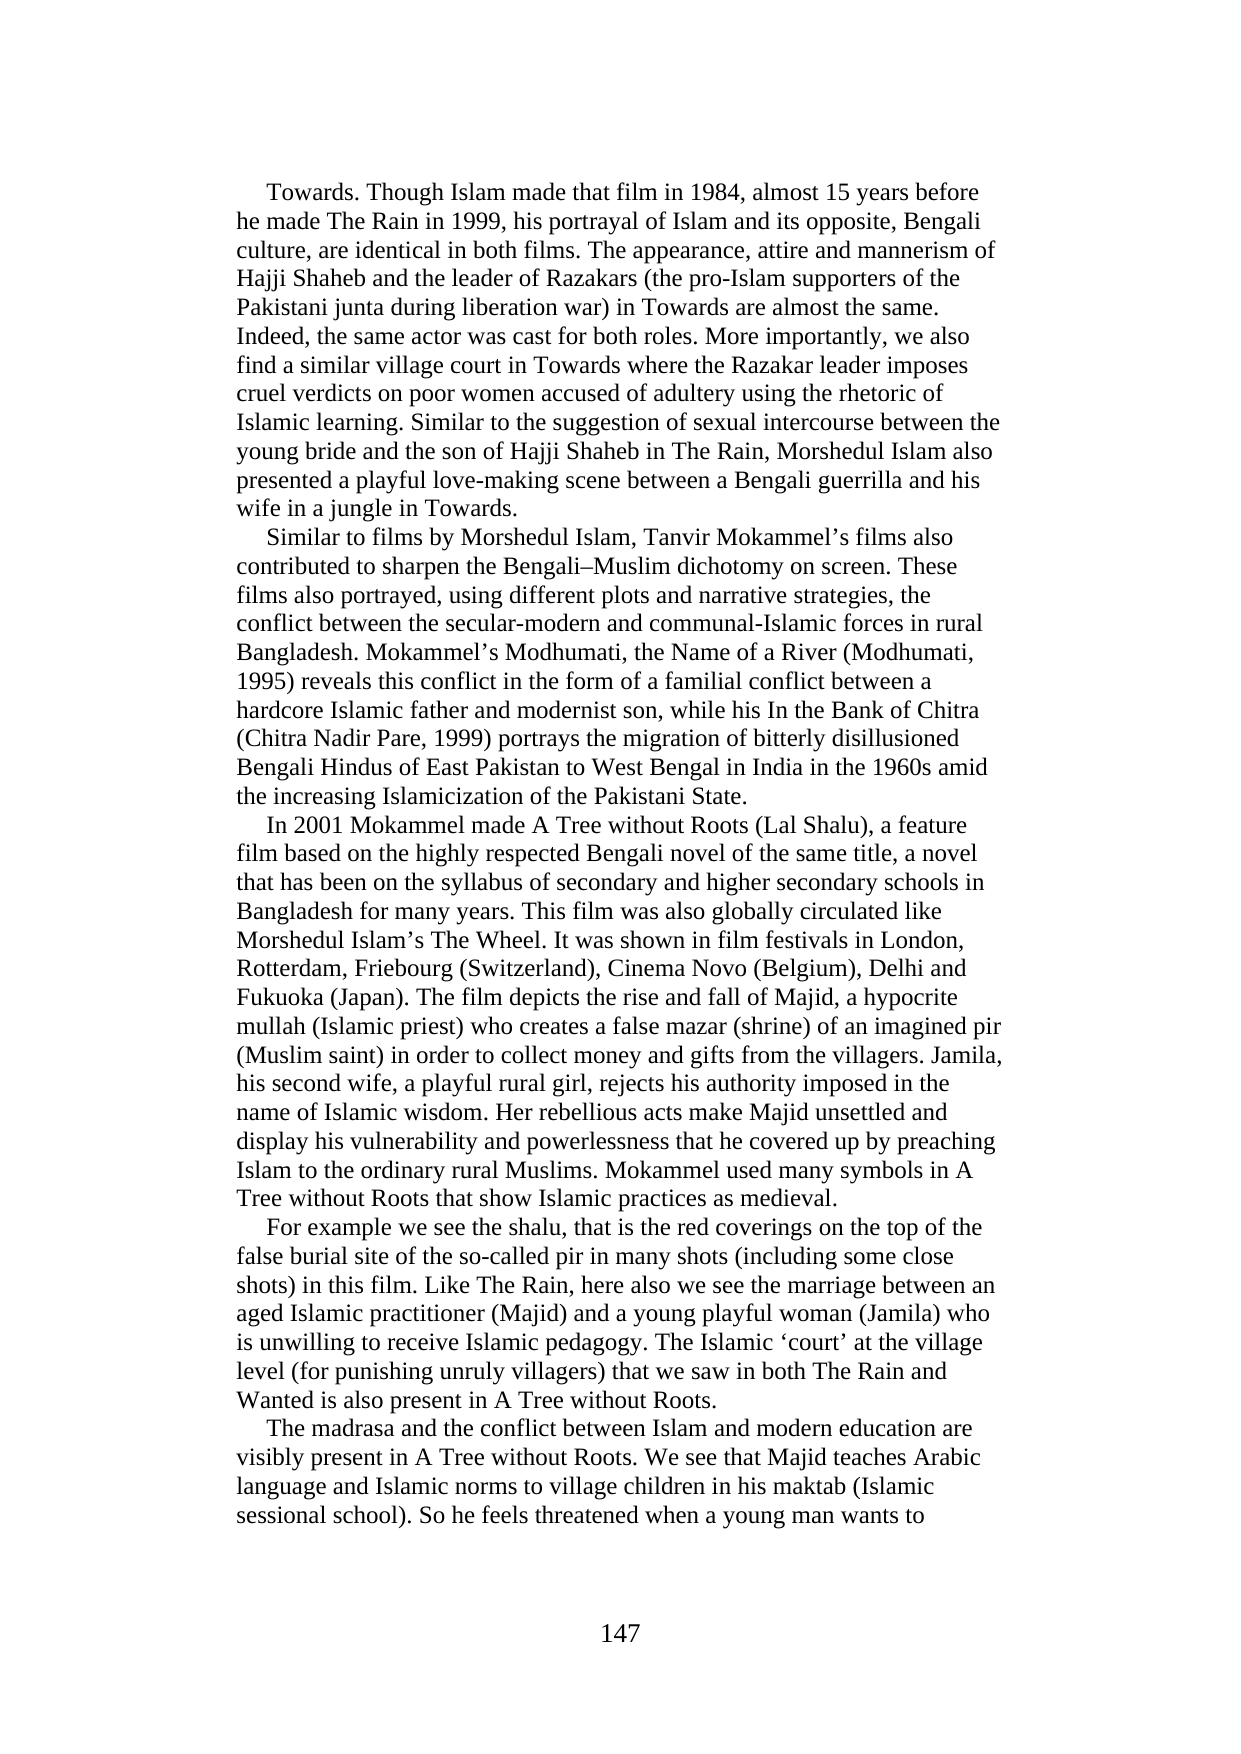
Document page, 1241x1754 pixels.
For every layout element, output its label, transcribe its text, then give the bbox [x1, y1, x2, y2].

text Towards. Though Islam made that film in 1984, almost 15 years before he made The Rain in 1999, his portrayal of Islam and its opposite, Bengali culture, are identical in both films. The appearance, attire and mannerism of Hajji Shaheb and the leader of Razakars (the pro-Islam supporters of the Pakistani junta during liberation war) in Towards are almost the same. Indeed, the same actor was cast for both roles. More importantly, we also find a similar village court in Towards where the Razakar leader imposes cruel verdicts on poor women accused of adultery using the rhetoric of Islamic learning. Similar to the suggestion of sexual intercourse between the young bride and the son of Hajji Shaheb in The Rain, Morshedul Islam also presented a playful love-making scene between a Bengali guerrilla and his wife in a jungle in Towards. [236, 177, 1004, 522]
text Similar to films by Morshedul Islam, Tanvir Mokammel’s films also contributed to sharpen the Bengali–Muslim dichotomy on screen. These films also portrayed, using different plots and narrative strategies, the conflict between the secular-modern and communal-Islamic forces in rural Bangladesh. Mokammel’s Modhumati, the Name of a River (Modhumati, 1995) reveals this conflict in the form of a familial conflict between a hardcore Islamic father and modernist son, while his In the Bank of Chitra (Chitra Nadir Pare, 1999) portrays the migration of bitterly disillusioned Bengali Hindus of East Pakistan to West Bengal in India in the 1960s amid the increasing Islamicization of the Pakistani State. [236, 522, 1004, 810]
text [236, 1413, 1004, 1528]
text For example we see the shalu, that is the red coverings on the top of the false burial site of the so-called pir in many shots (including some close shots) in this film. Like The Rain, here also we see the marriage between an aged Islamic practitioner (Majid) and a young playful woman (Jamila) who is unwilling to receive Islamic pedagogy. The Islamic ‘court’ at the village level (for punishing unruly villagers) that we saw in both The Rain and Wanted is also present in A Tree without Roots. [236, 1212, 1004, 1413]
text In 2001 Mokammel made A Tree without Roots (Lal Shalu), a feature film based on the highly respected Bengali novel of the same title, a novel that has been on the syllabus of secondary and higher secondary schools in Bangladesh for many years. This film was also globally circulated like Morshedul Islam’s The Wheel. It was shown in film festivals in London, Rotterdam, Friebourg (Switzerland), Cinema Novo (Belgium), Delhi and Fukuoka (Japan). The film depicts the rise and fall of Majid, a hypocrite mullah (Islamic priest) who creates a false mazar (shrine) of an imagined pir (Muslim saint) in order to collect money and gifts from the villagers. Jamila, his second wife, a playful rural girl, rejects his authority imposed in the name of Islamic wisdom. Her rebellious acts make Majid unsettled and display his vulnerability and powerlessness that he covered up by preaching Islam to the ordinary rural Muslims. Mokammel used many symbols in A Tree without Roots that show Islamic practices as medieval. [236, 810, 1004, 1212]
